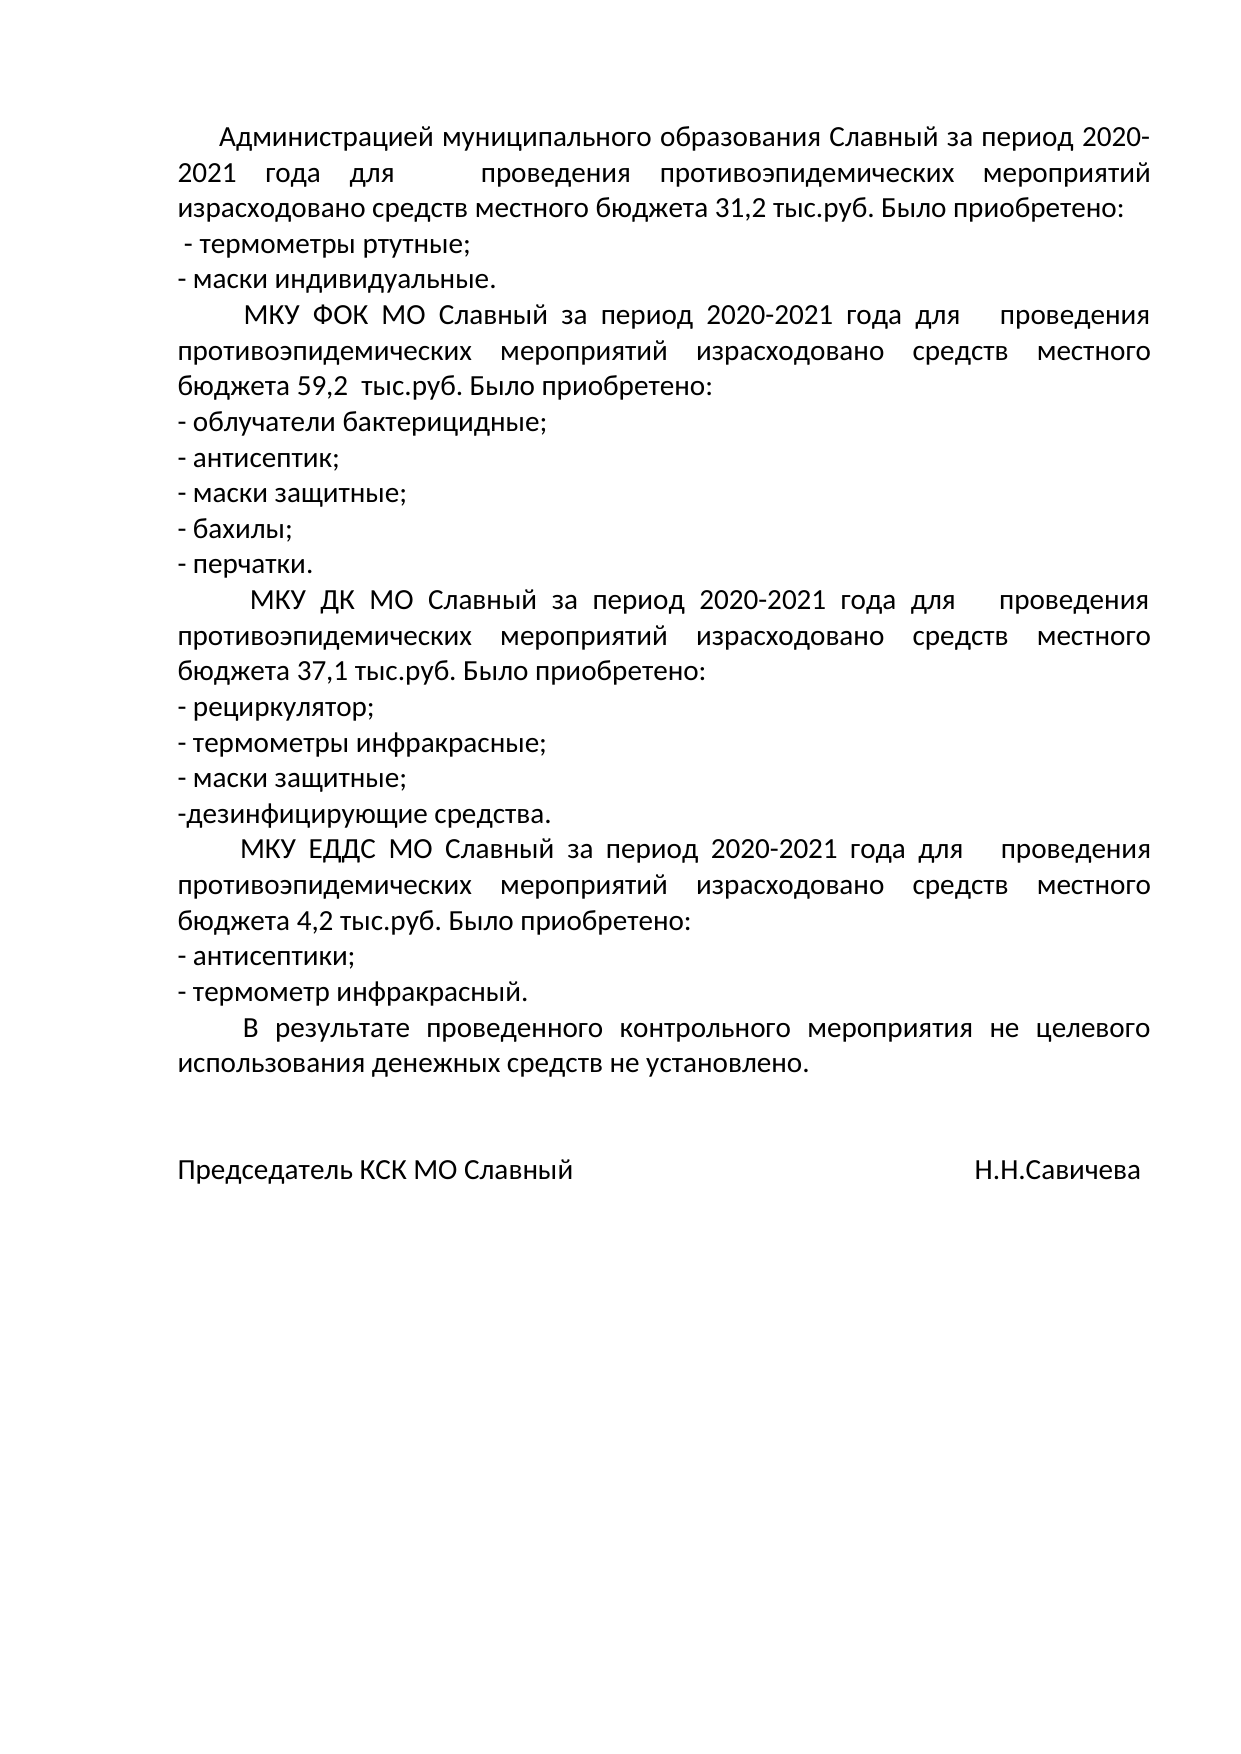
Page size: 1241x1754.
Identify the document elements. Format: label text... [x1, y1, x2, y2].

text Администрацией муниципального образования Славный за период 2020-2021 года для проведения противоэпидемических мероприятий израсходовано средств местного бюджета 31,2 тыс.руб. Было приобретено: [177, 118, 1152, 225]
text МКУ ДК МО Славный за период 2020-2021 года для проведения противоэпидемических мероприятий израсходовано средств местного бюджета 37,1 тыс.руб. Было приобретено: [177, 581, 1152, 688]
text - термометры ртутные; [177, 225, 1152, 261]
text - маски защитные; [177, 759, 1152, 795]
text Председатель КСК МО Славный Н.Н.Савичева [177, 1151, 1152, 1187]
text - маски индивидуальные. [177, 261, 1152, 296]
text - маски защитные; [177, 474, 1152, 510]
text МКУ ФОК МО Славный за период 2020-2021 года для проведения противоэпидемических мероприятий израсходовано средств местного бюджета 59,2 тыс.руб. Было приобретено: [177, 296, 1152, 403]
text - антисептики; [177, 937, 1152, 973]
text - рециркулятор; [177, 688, 1152, 724]
text - бахилы; [177, 510, 1152, 546]
text - термометр инфракрасный. [177, 973, 1152, 1009]
text МКУ ЕДДС МО Славный за период 2020-2021 года для проведения противоэпидемических мероприятий израсходовано средств местного бюджета 4,2 тыс.руб. Было приобретено: [177, 831, 1152, 937]
text - перчатки. [177, 546, 1152, 581]
text - термометры инфракрасные; [177, 724, 1152, 759]
text -дезинфицирующие средства. [177, 795, 1152, 831]
text - облучатели бактерицидные; [177, 403, 1152, 439]
text - антисептик; [177, 439, 1152, 474]
text В результате проведенного контрольного мероприятия не целевого использования денежных средств не установлено. [177, 1009, 1152, 1080]
